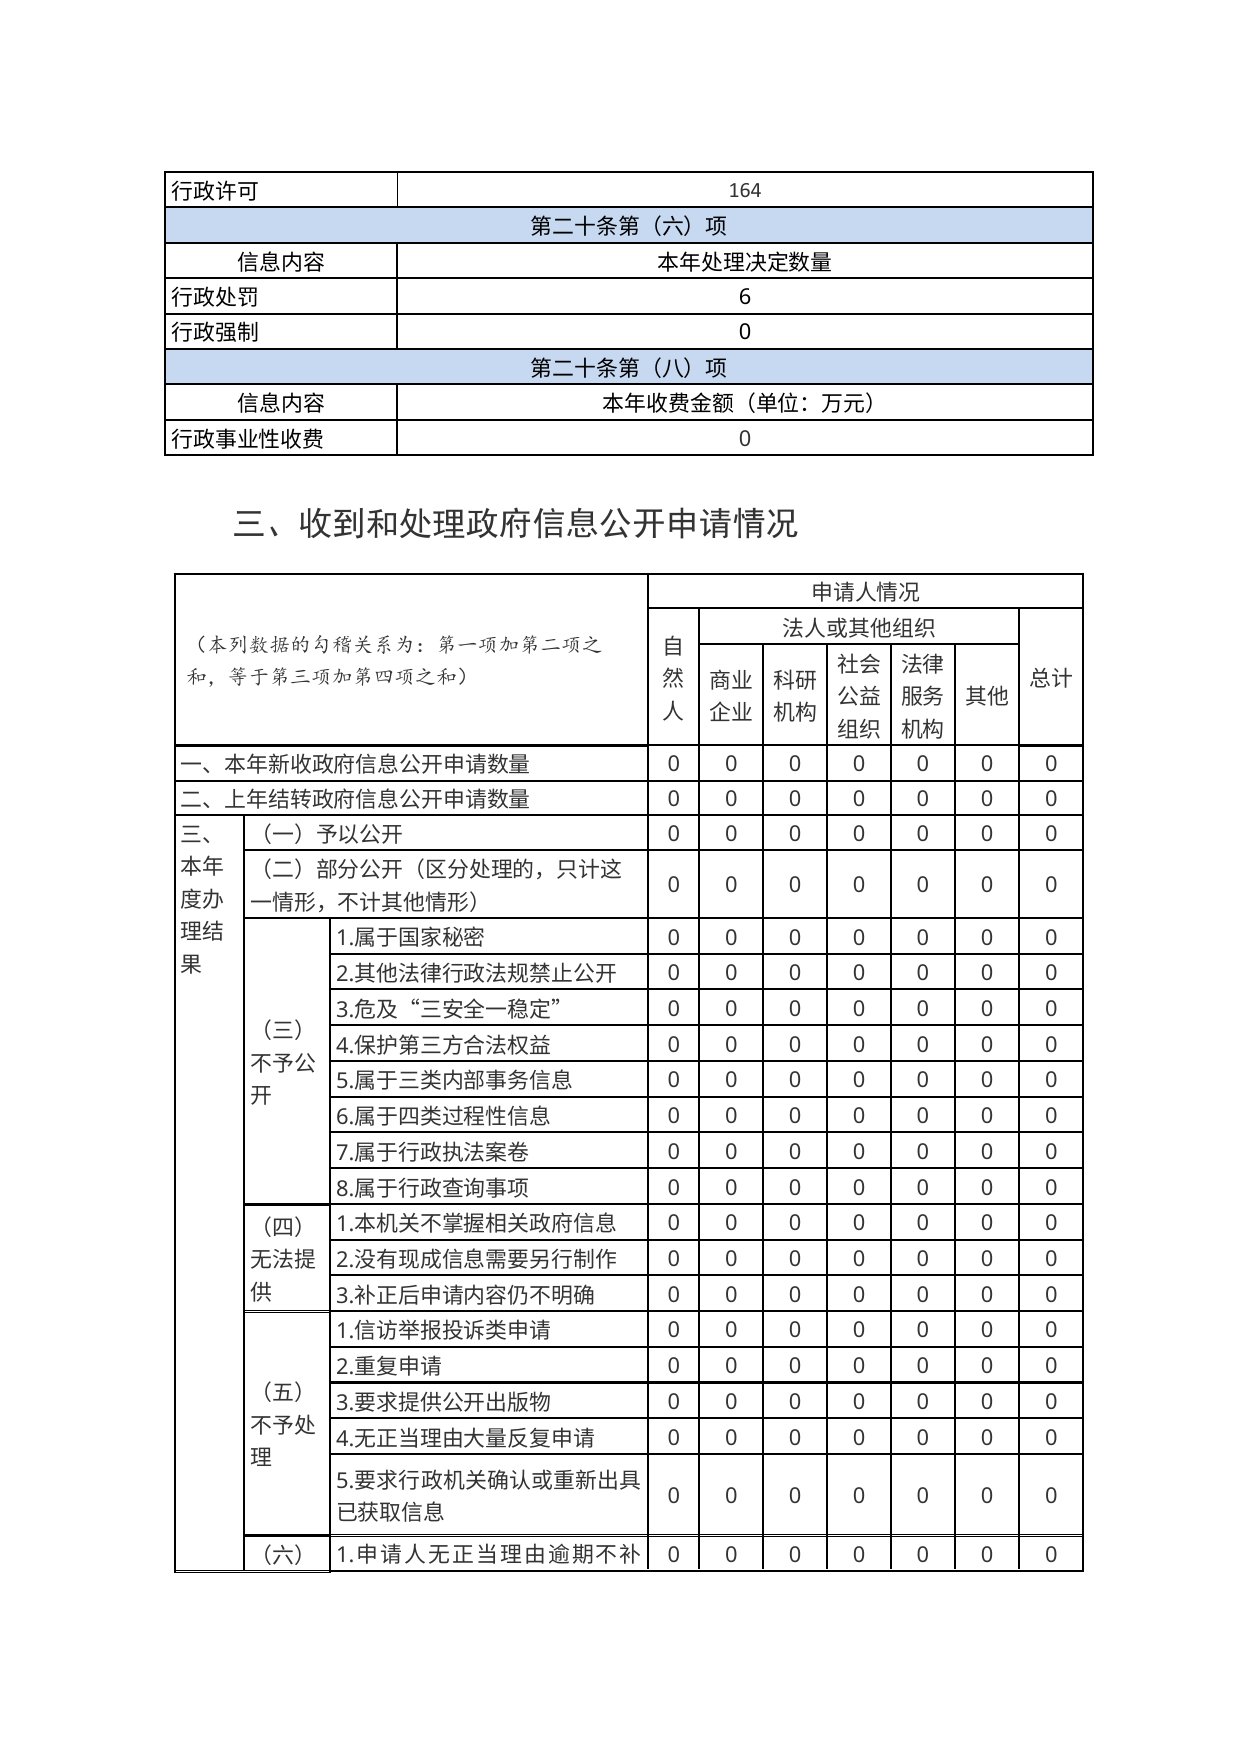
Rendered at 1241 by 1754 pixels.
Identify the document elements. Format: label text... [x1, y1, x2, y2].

table_cell 0 [892, 1205, 954, 1238]
table_cell 0 [1020, 1455, 1082, 1534]
table_cell 0 [955, 1537, 1019, 1570]
table_cell 0 [892, 1169, 954, 1203]
table_cell 8.属于行政查询事项 [331, 1169, 647, 1203]
table_cell 0 [892, 1384, 954, 1417]
table_cell 0 [649, 1026, 698, 1060]
table_cell 三、本年度办理结果 [176, 816, 243, 1570]
table_cell 0 [956, 1276, 1018, 1310]
table_cell （三）不予公开 [245, 919, 329, 1203]
table_cell 6.属于四类过程性信息 [331, 1098, 647, 1131]
table_cell 0 [764, 955, 826, 988]
table_cell 二、上年结转政府信息公开申请数量 [176, 782, 647, 814]
table_cell 0 [892, 955, 954, 988]
table_cell 1.本机关不掌握相关政府信息 [331, 1205, 647, 1238]
table_cell 5.属于三类内部事务信息 [331, 1062, 647, 1096]
table_cell 0 [1020, 1348, 1082, 1381]
table_cell 0 [648, 1537, 699, 1570]
table_cell 0 [700, 816, 762, 849]
table_cell 0 [700, 782, 762, 814]
table_cell 0 [892, 990, 954, 1024]
table_cell 0 [1020, 1312, 1082, 1346]
table_cell 0 [1020, 1205, 1082, 1238]
table_cell 信息内容 [166, 385, 396, 419]
table_cell 0 [1020, 1384, 1082, 1417]
table_cell 0 [827, 1537, 891, 1570]
table_cell 0 [892, 1133, 954, 1167]
table_cell 0 [956, 1098, 1018, 1131]
table_cell 0 [764, 1241, 826, 1274]
table_cell 0 [1020, 1241, 1082, 1274]
table_cell 164 [398, 173, 1092, 206]
table_cell 0 [892, 746, 954, 779]
table_cell 0 [956, 1062, 1018, 1096]
table_cell 法律服务机构 [892, 645, 954, 744]
table_cell （五）不予处理 [245, 1313, 329, 1534]
table_cell 科研 机构 [764, 645, 826, 744]
table_cell 4.无正当理由大量反复申请 [331, 1419, 647, 1453]
table_cell 0 [764, 1098, 826, 1131]
table_cell 信息内容 [166, 244, 396, 277]
table_cell 4.保护第三方合法权益 [331, 1026, 647, 1060]
table_cell （四）无法提供 [245, 1206, 329, 1310]
table_cell 行政强制 [166, 315, 396, 348]
table_cell 0 [892, 1455, 954, 1534]
table_cell 0 [828, 1384, 890, 1417]
table_cell （六）其他处理 [245, 1537, 329, 1570]
table_cell 1.信访举报投诉类申请 [331, 1312, 647, 1346]
table_cell 0 [892, 1026, 954, 1060]
table_cell 0 [956, 1384, 1018, 1417]
table_cell 0 [700, 1098, 762, 1131]
table_cell 0 [1020, 1169, 1082, 1203]
table_cell 商业 企业 [700, 645, 762, 744]
table_cell 0 [892, 1062, 954, 1096]
table_cell 0 [700, 1062, 762, 1096]
table_header 申请人情况 [649, 575, 1082, 607]
table_cell 0 [700, 1312, 762, 1346]
table_cell 0 [700, 1026, 762, 1060]
table_cell 本年收费金额（单位：万元） [398, 385, 1092, 419]
table_cell 0 [700, 1133, 762, 1167]
table_cell 0 [649, 1169, 698, 1203]
table_cell 3.要求提供公开出版物 [331, 1384, 647, 1417]
table_cell 0 [1020, 1098, 1082, 1131]
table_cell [331, 1537, 648, 1570]
table_cell 3.危及“三安全一稳定” [331, 990, 647, 1024]
table_cell 0 [828, 919, 890, 953]
table_cell 0 [828, 1276, 890, 1310]
table_cell 5.要求行政机关确认或重新出具已获取信息 [331, 1455, 647, 1534]
table_cell 0 [892, 1348, 954, 1381]
table_cell 0 [764, 1133, 826, 1167]
table_cell 0 [956, 1169, 1018, 1203]
table_cell 0 [649, 1312, 698, 1346]
table_cell 0 [649, 816, 698, 849]
table_cell 0 [700, 1276, 762, 1310]
table_cell 0 [828, 990, 890, 1024]
table_cell 0 [764, 1348, 826, 1381]
table_header （本列数据的勾稽关系为：第一项加第二项之和，等于第三项加第四项之和） [176, 575, 647, 744]
table_cell 0 [649, 1062, 698, 1096]
table_cell 0 [1020, 919, 1082, 953]
table_cell 0 [828, 782, 890, 814]
table_cell 0 [892, 1098, 954, 1131]
table_cell 0 [956, 851, 1018, 917]
table_cell 0 [700, 1384, 762, 1417]
table_cell 0 [956, 1205, 1018, 1238]
table_cell 0 [956, 955, 1018, 988]
table_cell 0 [764, 816, 826, 849]
table_cell （二）部分公开（区分处理的，只计这一情形，不计其他情形） [245, 851, 647, 917]
table_cell 0 [649, 782, 698, 814]
table_cell （一）予以公开 [245, 816, 647, 849]
table_cell 0 [764, 1276, 826, 1310]
table_cell 0 [892, 782, 954, 814]
text 三、收到和处理政府信息公开申请情况 [165, 489, 1093, 554]
table_cell 0 [956, 919, 1018, 953]
table_cell 0 [700, 955, 762, 988]
table_cell 0 [828, 1348, 890, 1381]
table_cell 0 [649, 919, 698, 953]
table_cell 0 [764, 990, 826, 1024]
table_cell 法人或其他组织 [700, 609, 1018, 643]
table_cell 0 [1020, 1276, 1082, 1310]
table_cell 0 [891, 1537, 954, 1570]
table_cell 0 [649, 1133, 698, 1167]
table_cell 0 [649, 746, 698, 779]
table_cell 0 [956, 782, 1018, 814]
table_cell 0 [649, 1098, 698, 1131]
table_cell 0 [892, 851, 954, 917]
table_cell 0 [700, 1169, 762, 1203]
table_cell 0 [649, 1419, 698, 1453]
table_cell 0 [828, 746, 890, 779]
table_cell 0 [764, 1062, 826, 1096]
table_cell 0 [892, 1276, 954, 1310]
table_cell 其他 [956, 645, 1018, 744]
table_cell 0 [828, 1419, 890, 1453]
table_cell 0 [828, 1169, 890, 1203]
table_cell 0 [892, 1419, 954, 1453]
table_cell 2.其他法律行政法规禁止公开 [331, 955, 647, 988]
table_cell 0 [956, 1133, 1018, 1167]
table_cell 6 [398, 279, 1092, 312]
table_cell 0 [956, 1348, 1018, 1381]
table_cell 0 [764, 1455, 826, 1534]
table_cell 0 [956, 746, 1018, 779]
table_cell 0 [956, 1026, 1018, 1060]
table_cell 0 [649, 955, 698, 988]
table_cell 0 [398, 421, 1092, 454]
table_cell 0 [700, 919, 762, 953]
table_cell 0 [764, 1384, 826, 1417]
table_cell 0 [764, 1169, 826, 1203]
table_cell 0 [828, 1133, 890, 1167]
table_cell 0 [764, 919, 826, 953]
table_cell 0 [828, 1062, 890, 1096]
table_cell 0 [828, 816, 890, 849]
table_cell 行政许可 [166, 173, 397, 206]
table_cell 0 [700, 1455, 762, 1534]
table_cell 0 [649, 1241, 698, 1274]
table_cell 0 [649, 1276, 698, 1310]
table_cell 0 [764, 1026, 826, 1060]
table_cell 社会公益组织 [828, 645, 890, 744]
table_cell 3.补正后申请内容仍不明确 [331, 1276, 647, 1310]
table_cell 0 [700, 746, 762, 779]
table_cell 2.重复申请 [331, 1348, 647, 1381]
table_cell 0 [1020, 955, 1082, 988]
table_cell 0 [763, 1537, 827, 1570]
table_cell 0 [700, 851, 762, 917]
table_cell 0 [956, 1455, 1018, 1534]
table_cell 0 [892, 1241, 954, 1274]
table_cell 0 [700, 1348, 762, 1381]
table_cell 第二十条第（八）项 [166, 350, 1092, 383]
table_cell 0 [764, 782, 826, 814]
table_cell 0 [956, 1419, 1018, 1453]
table_cell 0 [1020, 1419, 1082, 1453]
table_cell 0 [828, 1312, 890, 1346]
table_cell 0 [956, 1312, 1018, 1346]
table_cell 行政处罚 [166, 279, 396, 312]
table_cell 0 [1020, 816, 1082, 849]
table_cell 0 [764, 746, 826, 779]
table_cell 0 [649, 1205, 698, 1238]
table_cell 第二十条第（六）项 [166, 208, 1092, 242]
table_cell 0 [1020, 1026, 1082, 1060]
table_cell 0 [699, 1537, 763, 1570]
table_cell 0 [956, 1241, 1018, 1274]
table_cell 0 [828, 1026, 890, 1060]
table_cell 0 [828, 955, 890, 988]
table_cell 2.没有现成信息需要另行制作 [331, 1241, 647, 1274]
table_cell 0 [700, 990, 762, 1024]
table_cell 0 [892, 919, 954, 953]
table_cell 0 [892, 1312, 954, 1346]
table_cell 0 [649, 1384, 698, 1417]
table_cell 0 [649, 1348, 698, 1381]
table_cell 0 [1020, 1062, 1082, 1096]
table_cell 一、本年新收政府信息公开申请数量 [176, 747, 647, 779]
table_cell 0 [828, 1241, 890, 1274]
table_cell 0 [828, 1205, 890, 1238]
table_cell 0 [1020, 782, 1082, 814]
table_cell 0 [649, 990, 698, 1024]
table_cell 0 [649, 1455, 698, 1534]
table_cell 0 [764, 1312, 826, 1346]
table_cell 0 [828, 1455, 890, 1534]
table_cell 总计 [1020, 609, 1082, 744]
table_cell 0 [649, 851, 698, 917]
table_cell 行政事业性收费 [166, 421, 396, 454]
table_cell 0 [764, 1205, 826, 1238]
table_cell 0 [828, 851, 890, 917]
table_cell 本年处理决定数量 [398, 244, 1092, 277]
table_cell 自然人 [649, 609, 698, 744]
table_cell 0 [700, 1205, 762, 1238]
table_cell 0 [828, 1098, 890, 1131]
table_cell 0 [956, 990, 1018, 1024]
table_cell 0 [1020, 747, 1082, 779]
table_cell 0 [700, 1419, 762, 1453]
table_cell 0 [700, 1241, 762, 1274]
table_cell 0 [764, 1419, 826, 1453]
table_cell 0 [956, 816, 1018, 849]
table_cell 0 [1019, 1537, 1082, 1570]
table_cell 1.属于国家秘密 [331, 919, 647, 953]
table_cell 0 [1020, 1133, 1082, 1167]
table_cell 0 [892, 816, 954, 849]
table_cell 0 [1020, 990, 1082, 1024]
table_cell 0 [764, 851, 826, 917]
table_cell 0 [1020, 851, 1082, 917]
table_cell 0 [398, 315, 1092, 348]
table_cell 7.属于行政执法案卷 [331, 1133, 647, 1167]
